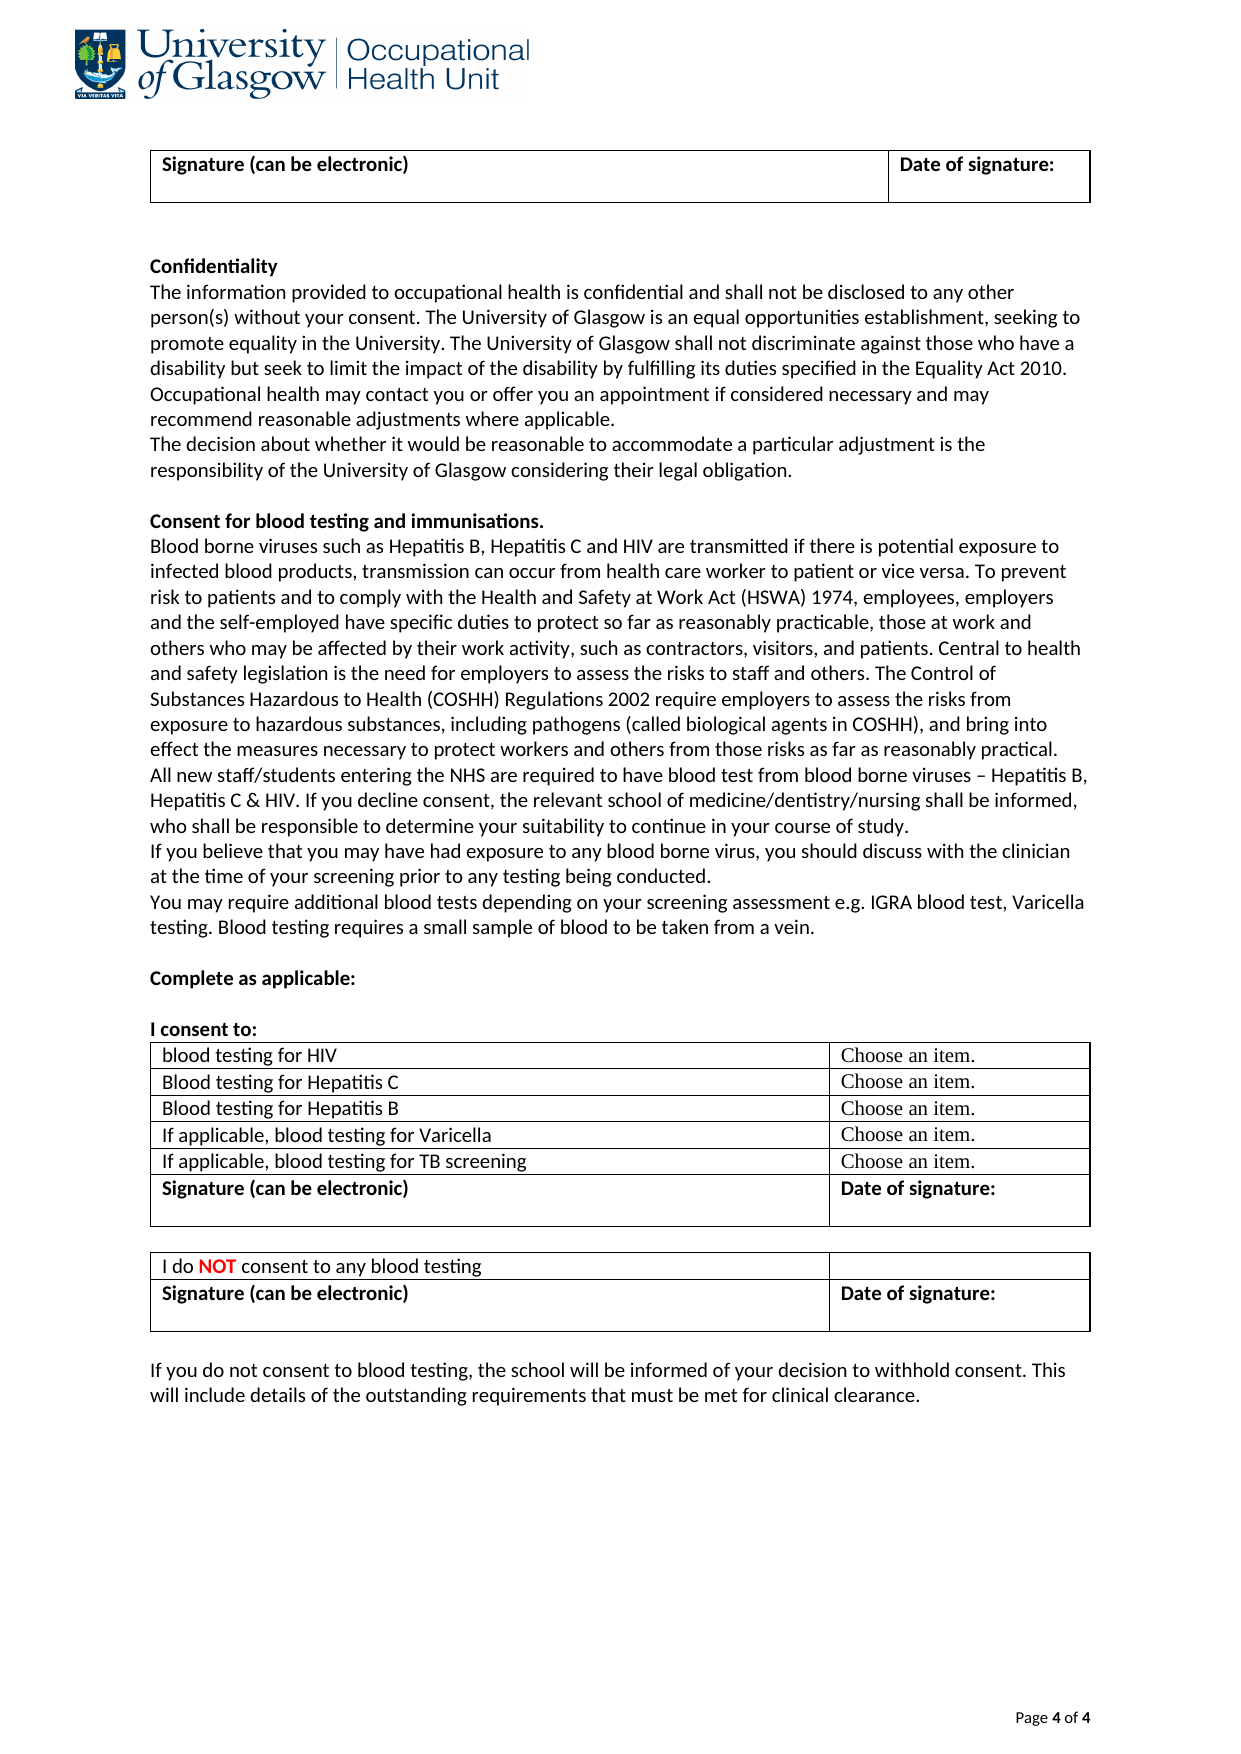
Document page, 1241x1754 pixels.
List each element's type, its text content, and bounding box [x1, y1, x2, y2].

text You may require additional blood tests depending on your screening assessment e.g. IGRA blood test, Varicella testing. Blood testing requires a small sample of blood to be taken from a vein. [150, 889, 1090, 940]
table_header I do NOT consent to any blood testing [151, 1253, 829, 1279]
text Blood borne viruses such as Hepatitis B, Hepatitis C and HIV are transmitted if there is potential exposure to infected blood products, transmission can occur from health care worker to patient or vice versa. To prevent risk to patients and to comply with the Health and Safety at Work Act (HSWA) 1974, employees, employers and the self-employed have specific duties to protect so far as reasonably practicable, those at work and others who may be affected by their work activity, such as contractors, visitors, and patients. Central to health and safety legislation is the need for employers to assess the risks to staff and others. The Control of Substances Hazardous to Health (COSHH) Regulations 2002 require employers to assess the risks from exposure to hazardous substances, including pathogens (called biological agents in COSHH), and bring into effect the measures necessary to protect workers and others from those risks as far as reasonably practical. [150, 533, 1090, 762]
table_header [830, 1253, 1089, 1279]
text The information provided to occupational health is confidential and shall not be disclosed to any other person(s) without your consent. The University of Glasgow is an equal opportunities establishment, seeking to promote equality in the University. The University of Glasgow shall not discriminate against those who have a disability but seek to limit the impact of the disability by fulfilling its duties specified in the Equality Act 2010. Occupational health may contact you or offer you an appointment if considered necessary and may recommend reasonable adjustments where applicable. [150, 279, 1090, 432]
table_cell Date of signature: [830, 1175, 1089, 1226]
text All new staff/students entering the NHS are required to have blood test from blood borne viruses – Hepatitis B, Hepatitis C & HIV. If you decline consent, the relevant school of medicine/dentistry/nursing shall be informed, who shall be responsible to determine your suitability to continue in your course of study. [150, 762, 1090, 838]
table_cell Signature (can be electronic) [151, 1280, 829, 1331]
table_cell If applicable, blood testing for Varicella [151, 1122, 829, 1147]
text If you do not consent to blood testing, the school will be informed of your decision to withhold consent. This will include details of the outstanding requirements that must be met for clinical clearance. [150, 1357, 1090, 1408]
picture [75, 29, 529, 99]
text Complete as applicable: [150, 965, 1090, 991]
text The decision about whether it would be reasonable to accommodate a particular adjustment is the responsibility of the University of Glasgow considering their legal obligation. [150, 432, 1090, 482]
table_cell If applicable, blood testing for TB screening [151, 1149, 829, 1174]
text Consent for blood testing and immunisations. [150, 508, 1090, 533]
table_header blood testing for HIV [151, 1043, 829, 1068]
text Confidentiality [150, 254, 1090, 279]
table_header Date of signature: [889, 151, 1089, 202]
text I consent to: [150, 1016, 1090, 1042]
table_header Signature (can be electronic) [151, 151, 888, 202]
text If you believe that you may have had exposure to any blood borne virus, you should discuss with the clinician at the time of your screening prior to any testing being conducted. [150, 838, 1090, 889]
table_cell Signature (can be electronic) [151, 1175, 829, 1226]
table_cell Blood testing for Hepatitis B [151, 1096, 829, 1121]
table_cell Blood testing for Hepatitis C [151, 1069, 829, 1094]
table_cell Date of signature: [830, 1280, 1089, 1331]
